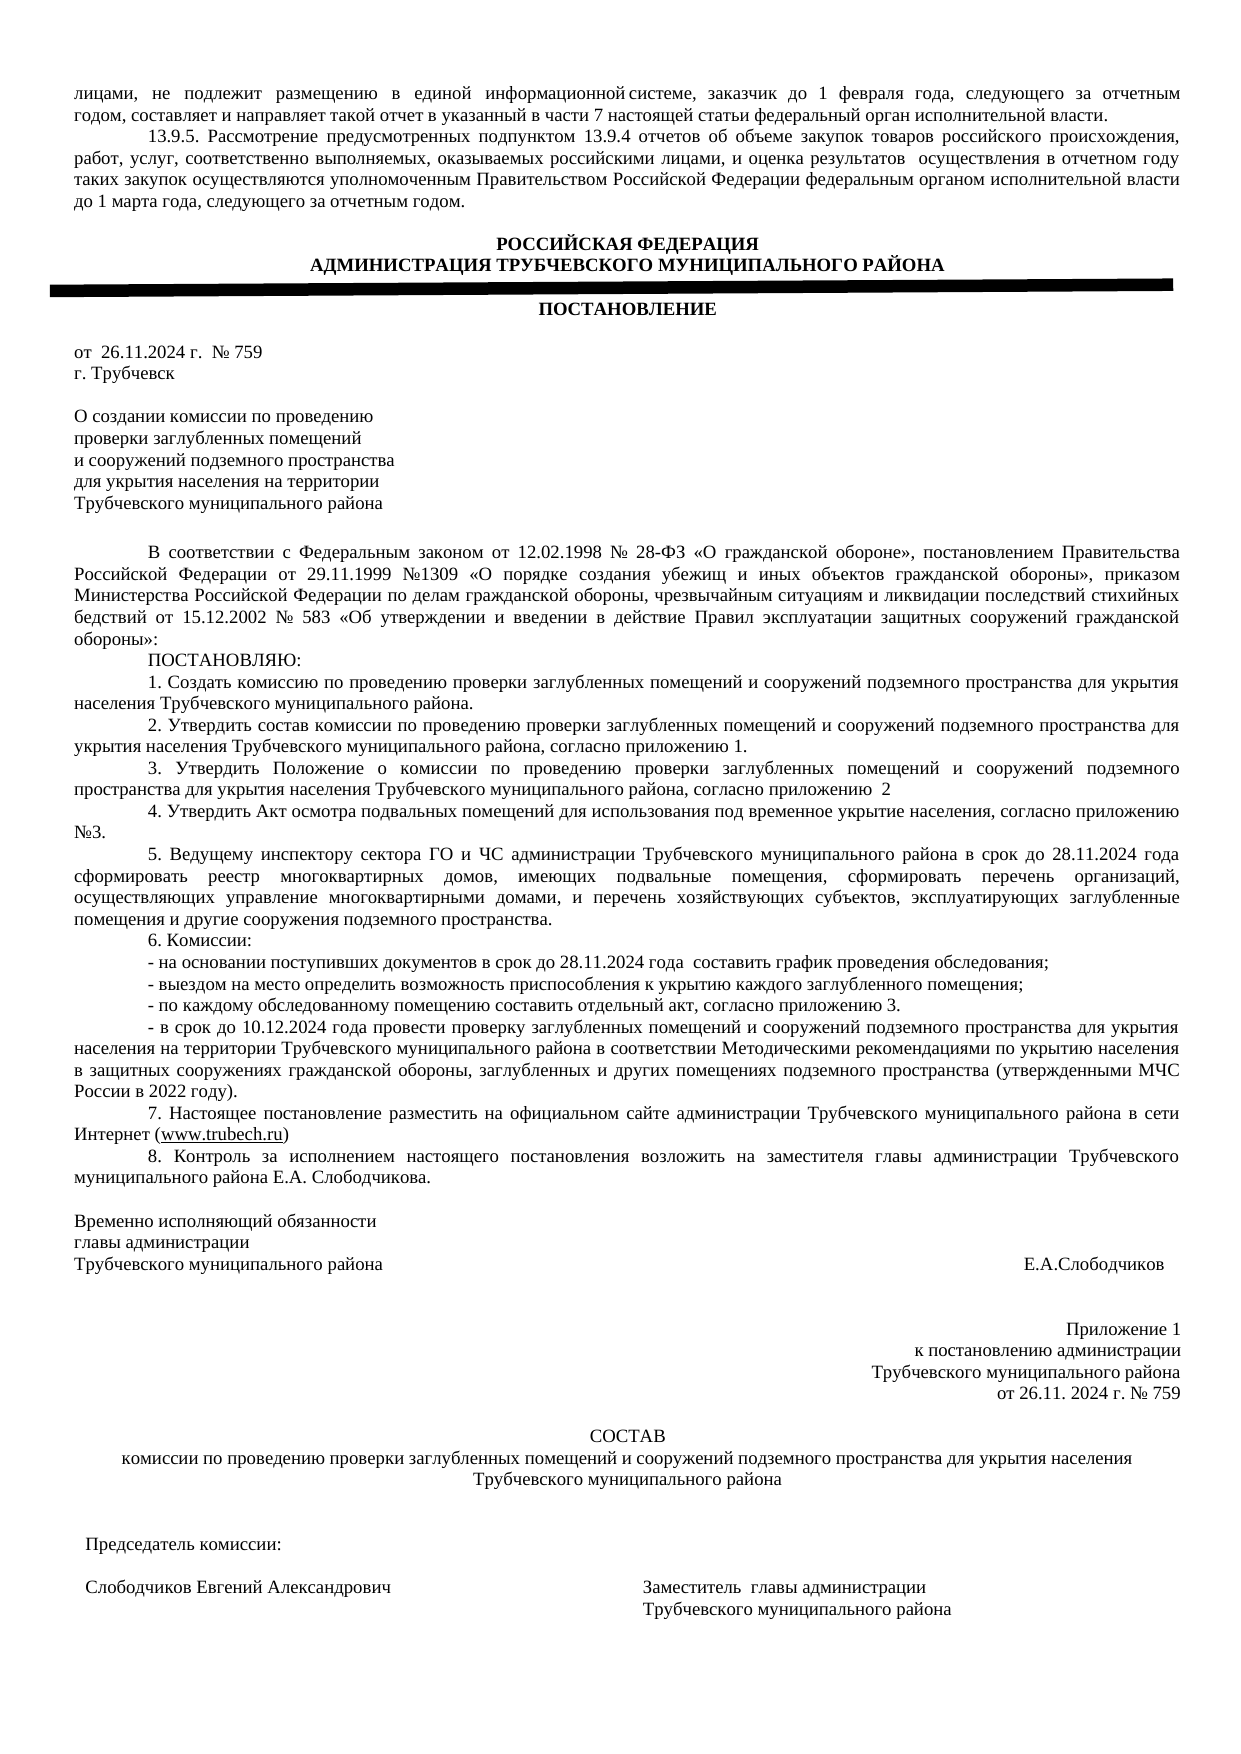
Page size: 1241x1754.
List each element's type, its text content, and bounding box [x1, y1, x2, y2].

text Трубчевского муниципального района Е.А.Слободчиков [74, 1253, 1181, 1274]
text комиссии по проведению проверки заглубленных помещений и сооружений подземного пространства для укрытия населения Трубчевского муниципального района [74, 1447, 1181, 1490]
text 4. Утвердить Акт осмотра подвальных помещений для использования под временное укрытие населения, согласно приложению №3. [74, 800, 1181, 843]
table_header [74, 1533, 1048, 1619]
text ПОСТАНОВЛЯЮ: [74, 649, 1181, 671]
text РОССИЙСКАЯ ФЕДЕРАЦИЯ [74, 233, 1181, 254]
text 7. Настоящее постановление разместить на официальном сайте администрации Трубчевского муниципального района в сети Интернет (www.trubech.ru) [74, 1102, 1181, 1145]
text Временно исполняющий обязанности [74, 1209, 1181, 1231]
text 2. Утвердить состав комиссии по проведению проверки заглубленных помещений и сооружений подземного пространства для укрытия населения Трубчевского муниципального района, согласно приложению 1. [74, 714, 1181, 757]
text - по каждому обследованному помещению составить отдельный акт, согласно приложению 3. [74, 994, 1181, 1016]
text от 26.11.2024 г. № 759 [74, 341, 1181, 362]
text главы администрации [74, 1231, 1181, 1253]
text к постановлению администрации [74, 1339, 1181, 1361]
text Трубчевского муниципального района [74, 1361, 1181, 1382]
text и сооружений подземного пространства [74, 448, 1181, 470]
text ПОСТАНОВЛЕНИЕ [74, 297, 1181, 319]
text - на основании поступивших документов в срок до 28.11.2024 года составить график проведения обследования; [74, 951, 1181, 972]
text 1. Создать комиссию по проведению проверки заглубленных помещений и сооружений подземного пространства для укрытия населения Трубчевского муниципального района. [74, 671, 1181, 714]
text АДМИНИСТРАЦИЯ ТРУБЧЕВСКОГО МУНИЦИПАЛЬНОГО РАЙОНА [74, 254, 1181, 276]
text 13.9.5. Рассмотрение предусмотренных подпунктом 13.9.4 отчетов об объеме закупок товаров российского происхождения, работ, услуг, cooтветственнo выполняемых, оказываемых российскими лицами, и оценка результатов осуществления в отчетном году таких закупок осуществляются yполномоченным Правительством Российской Федерации федеральным органом исполнительной власти до 1 мapтa года, следующего за отчетным годом. [74, 125, 1181, 211]
text - в срок до 10.12.2024 года провести проверку заглубленных помещений и сооружений подземного пространства для укрытия населения на территории Трубчевского муниципального района в соответствии Методическими рекомендациями по укрытию населения в защитных сооружениях гражданской обороны, заглубленных и других помещениях подземного пространства (утвержденными МЧС России в 2022 году). [74, 1016, 1181, 1102]
text г. Трубчевск [74, 362, 1181, 384]
text для укрытия населения на территории [74, 470, 1181, 492]
text 6. Комиссии: [74, 929, 1181, 951]
text - выездом на место определить возможность приспособления к укрытию каждого заглубленного помещения; [74, 972, 1181, 994]
text 8. Контроль за исполнением настоящего постановления возложить на заместителя главы администрации Трубчевского муниципального района Е.А. Слободчикова. [74, 1145, 1181, 1188]
text 5. Ведущему инспектору сектора ГО и ЧС администрации Трубчевского муниципального района в срок до 28.11.2024 года сформировать реестр многоквартирных домов, имеющих подвальные помещения, сформировать перечень организаций, осуществляющих управление многоквартирными домами, и перечень хозяйствующих субъектов, эксплуатирующих заглубленные помещения и другие сооружения подземного пространства. [74, 843, 1181, 929]
text СОСТАВ [74, 1425, 1181, 1447]
text 3. Утвердить Положение о комиссии по проведению проверки заглубленных помещений и сооружений подземного пространства для укрытия населения Трубчевского муниципального района, согласно приложению 2 [74, 757, 1181, 800]
text В соответствии с Федеральным законом от 12.02.1998 № 28-ФЗ «О гражданской обороне», постановлением Правительства Российской Федерации от 29.11.1999 №1309 «О порядке создания убежищ и иных объектов гражданской обороны», приказом Министерства Российской Федерации по делам гражданской обороны, чрезвычайным ситуациям и ликвидации последствий стихийных бедствий от 15.12.2002 № 583 «Об утверждении и введении в действие Правил эксплуатации защитных сооружений гражданской обороны»: [74, 541, 1181, 649]
text О создании комиссии по проведению [74, 405, 1181, 427]
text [74, 82, 1181, 125]
text от 26.11. 2024 г. № 759 [74, 1382, 1181, 1404]
text проверки заглубленных помещений [74, 427, 1181, 448]
text Приложение 1 [74, 1317, 1181, 1339]
text Трубчевского муниципального района [74, 492, 1181, 513]
